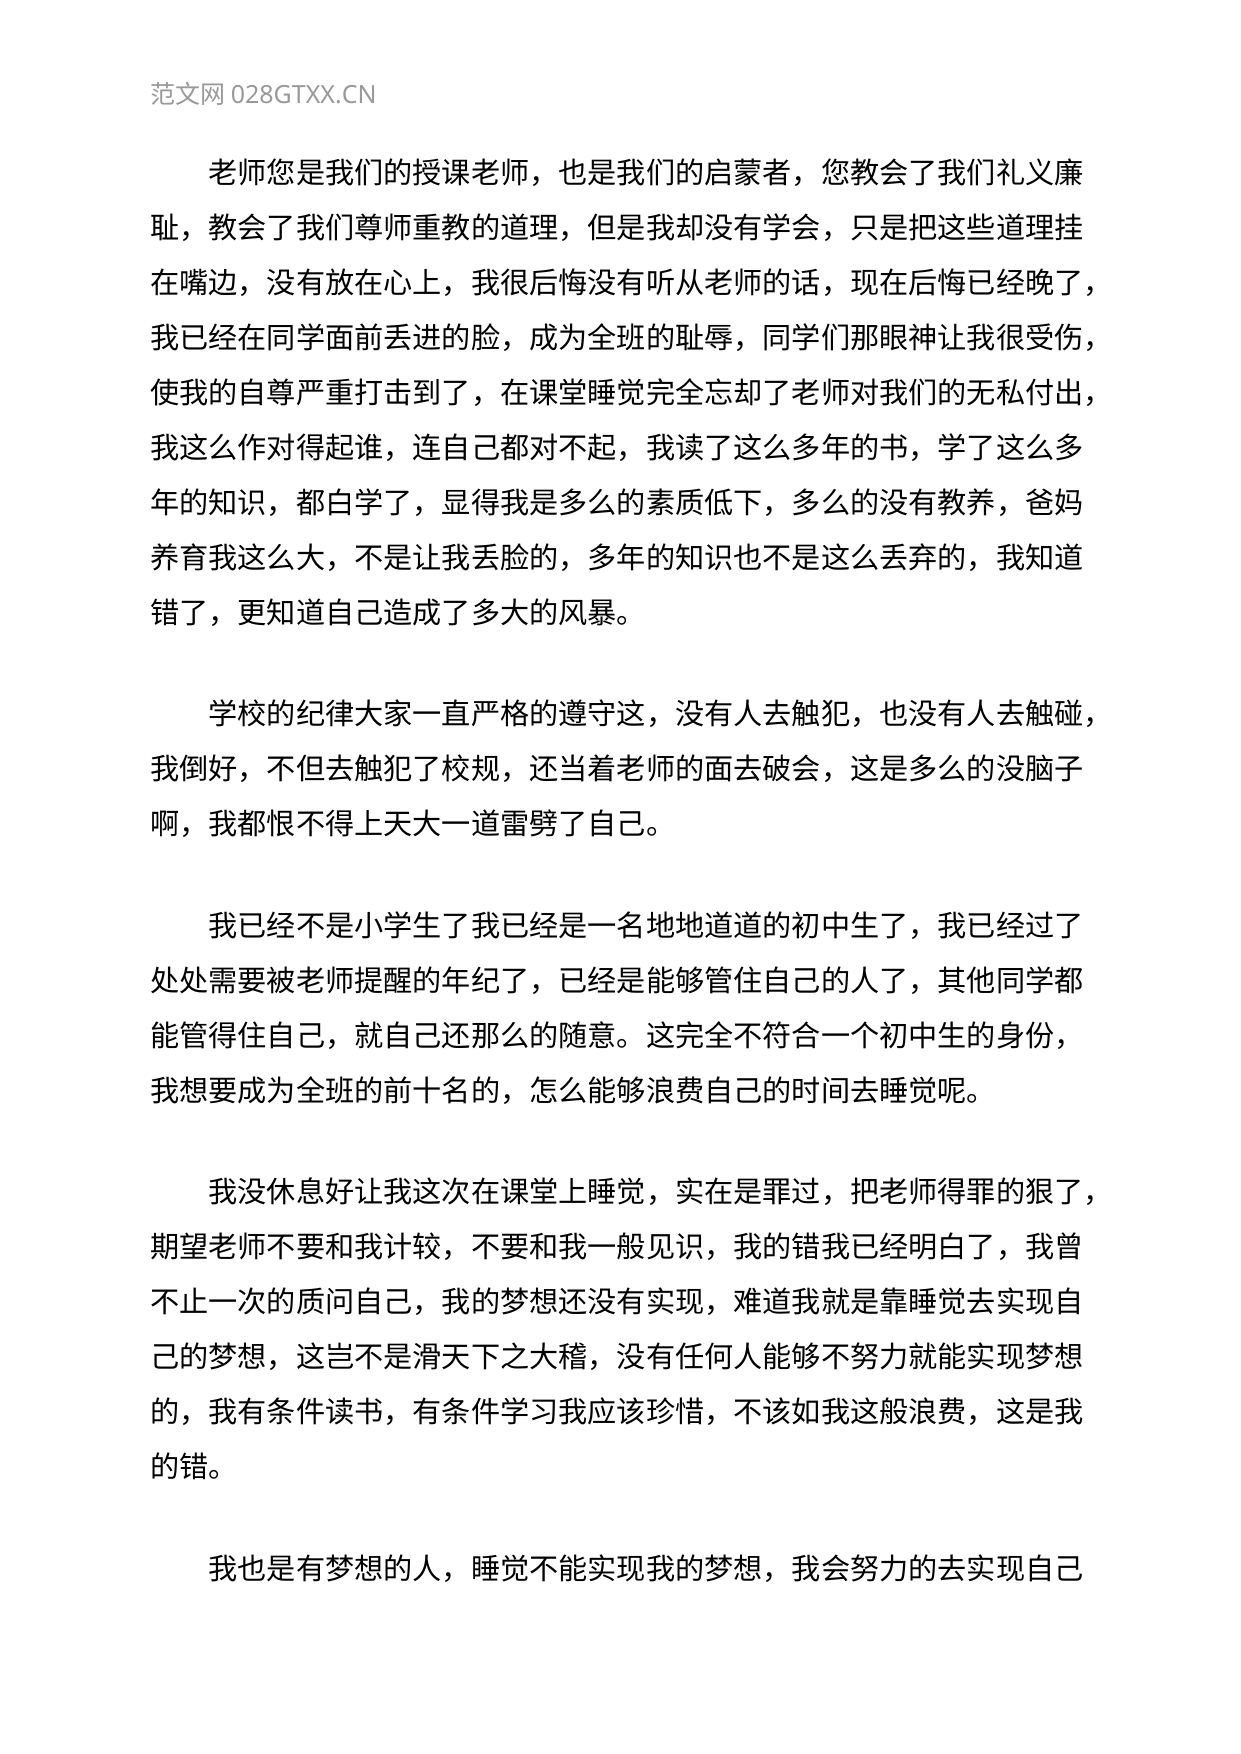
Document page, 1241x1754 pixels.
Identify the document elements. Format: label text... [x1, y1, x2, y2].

text 老师您是我们的授课老师，也是我们的启蒙者，您教会了我们礼义廉耻，教会了我们尊师重教的道理，但是我却没有学会，只是把这些道理挂在嘴边，没有放在心上，我很后悔没有听从老师的话，现在后悔已经晚了，我已经在同学面前丢进的脸，成为全班的耻辱，同学们那眼神让我很受伤，使我的自尊严重打击到了，在课堂睡觉完全忘却了老师对我们的无私付出，我这么作对得起谁，连自己都对不起，我读了这么多年的书，学了这么多年的知识，都白学了，显得我是多么的素质低下，多么的没有教养，爸妈养育我这么大，不是让我丢脸的，多年的知识也不是这么丢弃的，我知道错了，更知道自己造成了多大的风暴。 [150, 150, 1090, 631]
text 我已经不是小学生了我已经是一名地地道道的初中生了，我已经过了处处需要被老师提醒的年纪了，已经是能够管住自己的人了，其他同学都能管得住自己，就自己还那么的随意。这完全不符合一个初中生的身份，我想要成为全班的前十名的，怎么能够浪费自己的时间去睡觉呢。 [150, 902, 1090, 1109]
text 我没休息好让我这次在课堂上睡觉，实在是罪过，把老师得罪的狠了，期望老师不要和我计较，不要和我一般见识，我的错我已经明白了，我曾不止一次的质问自己，我的梦想还没有实现，难道我就是靠睡觉去实现自己的梦想，这岂不是滑天下之大稽，没有任何人能够不努力就能实现梦想的，我有条件读书，有条件学习我应该珍惜，不该如我这般浪费，这是我的错。 [150, 1169, 1090, 1486]
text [150, 1545, 1090, 1587]
text 学校的纪律大家一直严格的遵守这，没有人去触犯，也没有人去触碰，我倒好，不但去触犯了校规，还当着老师的面去破会，这是多么的没脑子啊，我都恨不得上天大一道雷劈了自己。 [150, 691, 1090, 843]
